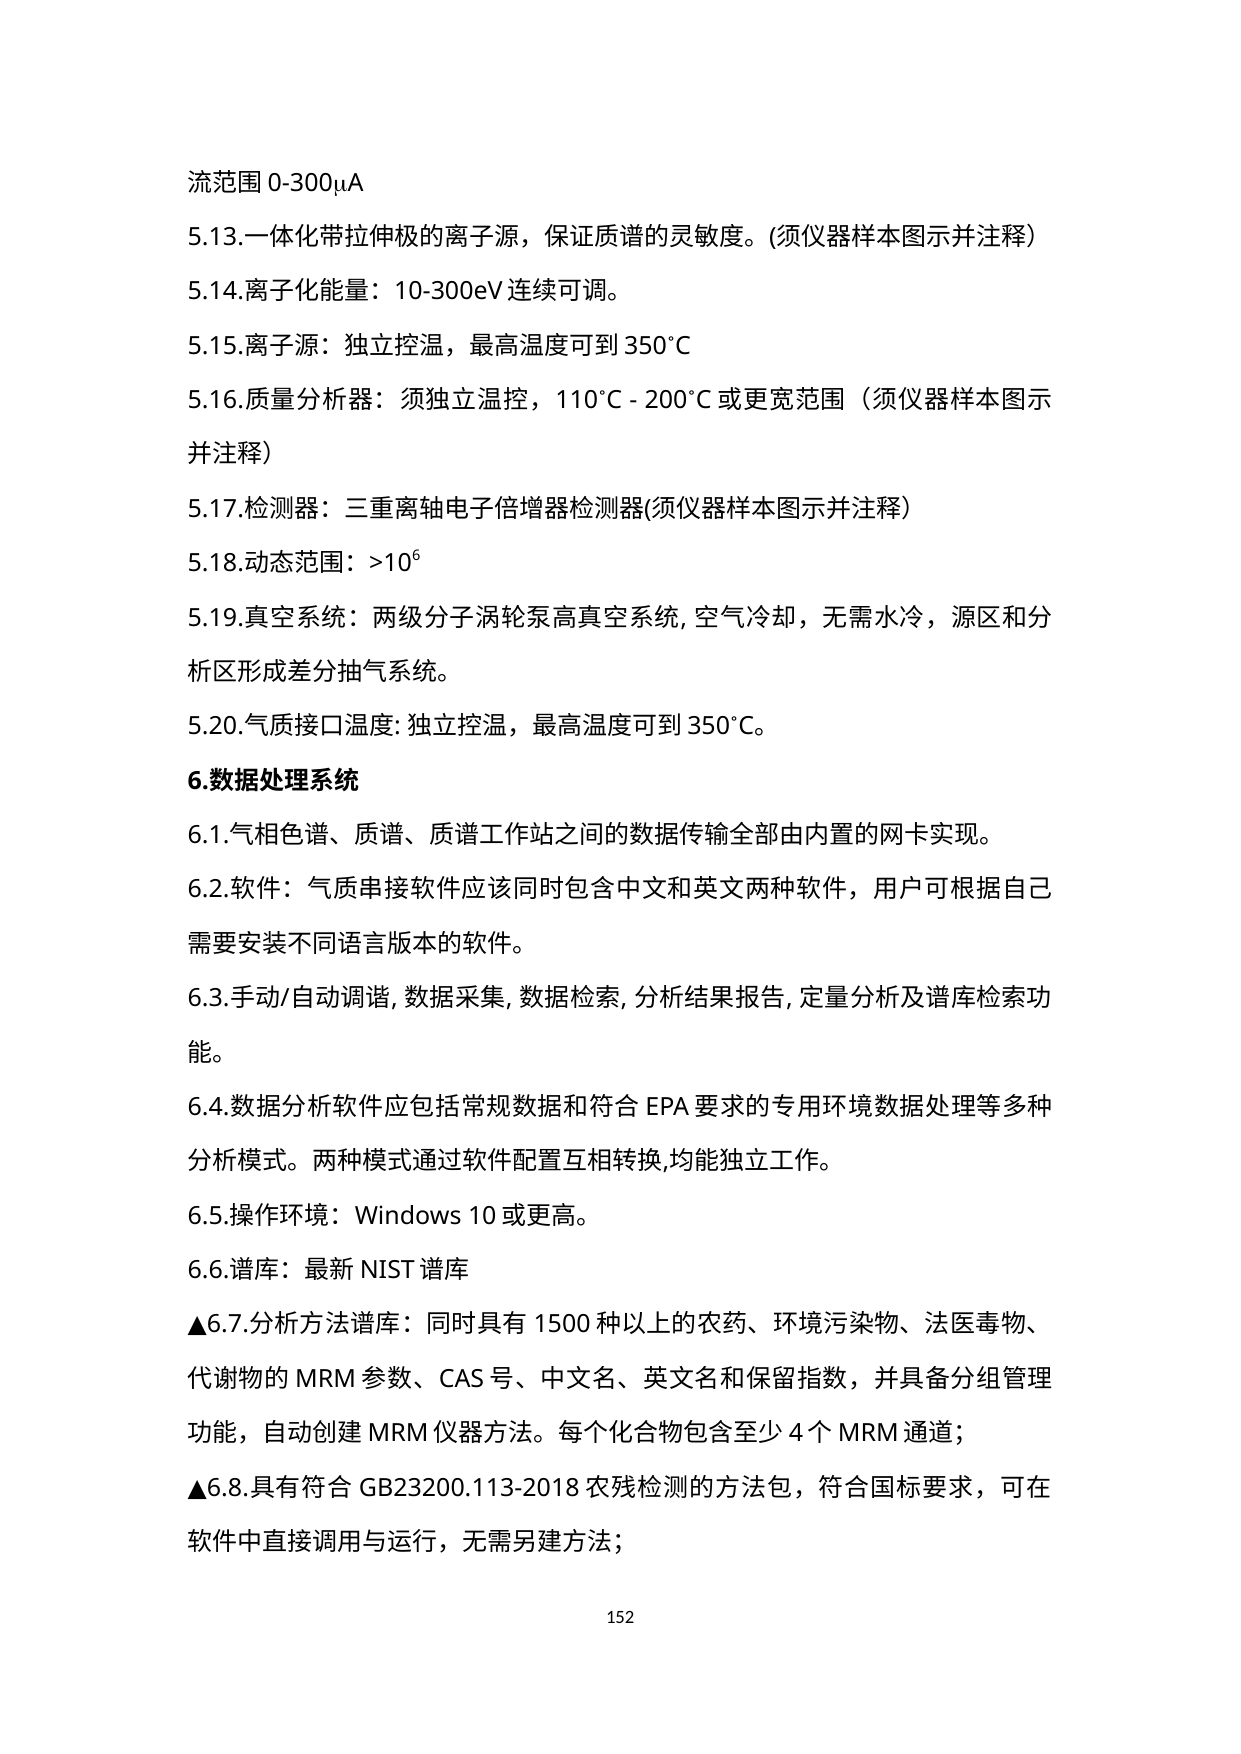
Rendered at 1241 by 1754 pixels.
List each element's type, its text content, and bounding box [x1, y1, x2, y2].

text 5.14.离子化能量：10-300eV连续可调。 [187, 271, 1053, 307]
text 5.20.气质接口温度: 独立控温，最高温度可到350˚C。 [187, 706, 1053, 742]
text 5.19.真空系统：两级分子涡轮泵高真空系统, 空气冷却，无需水冷，源区和分析区形成差分抽气系统。 [187, 597, 1053, 688]
text 6.2.软件：气质串接软件应该同时包含中文和英文两种软件，用户可根据自己需要安装不同语言版本的软件。 [187, 869, 1053, 959]
text 5.18.动态范围：>106 [187, 543, 1053, 579]
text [187, 162, 1053, 198]
text 6.6.谱库：最新NIST谱库 [187, 1249, 1053, 1286]
text 6.数据处理系统 [187, 760, 1053, 796]
text 6.5.操作环境：Windows 10或更高。 [187, 1195, 1053, 1231]
text 6.1.气相色谱、质谱、质谱工作站之间的数据传输全部由内置的网卡实现。 [187, 814, 1053, 851]
text 5.17.检测器：三重离轴电子倍增器检测器(须仪器样本图示并注释） [187, 488, 1053, 524]
text 5.15.离子源：独立控温，最高温度可到350˚C [187, 325, 1053, 361]
text 5.16.质量分析器：须独立温控，110˚C - 200˚C或更宽范围（须仪器样本图示并注释） [187, 379, 1053, 470]
text 6.3.手动/自动调谐, 数据采集, 数据检索, 分析结果报告, 定量分析及谱库检索功能。 [187, 978, 1053, 1068]
text ▲6.8.具有符合GB23200.113-2018农残检测的方法包，符合国标要求，可在软件中直接调用与运行，无需另建方法； [187, 1467, 1053, 1558]
text 5.13.一体化带拉伸极的离子源，保证质谱的灵敏度。(须仪器样本图示并注释） [187, 216, 1053, 253]
text 6.4.数据分析软件应包括常规数据和符合EPA要求的专用环境数据处理等多种分析模式。两种模式通过软件配置互相转换,均能独立工作。 [187, 1086, 1053, 1177]
text ▲6.7.分析方法谱库：同时具有1500种以上的农药、环境污染物、法医毒物、代谢物的MRM参数、CAS号、中文名、英文名和保留指数，并具备分组管理功能，自动创建MRM仪器方法。每个化合物包含至少4个MRM通道； [187, 1304, 1053, 1449]
